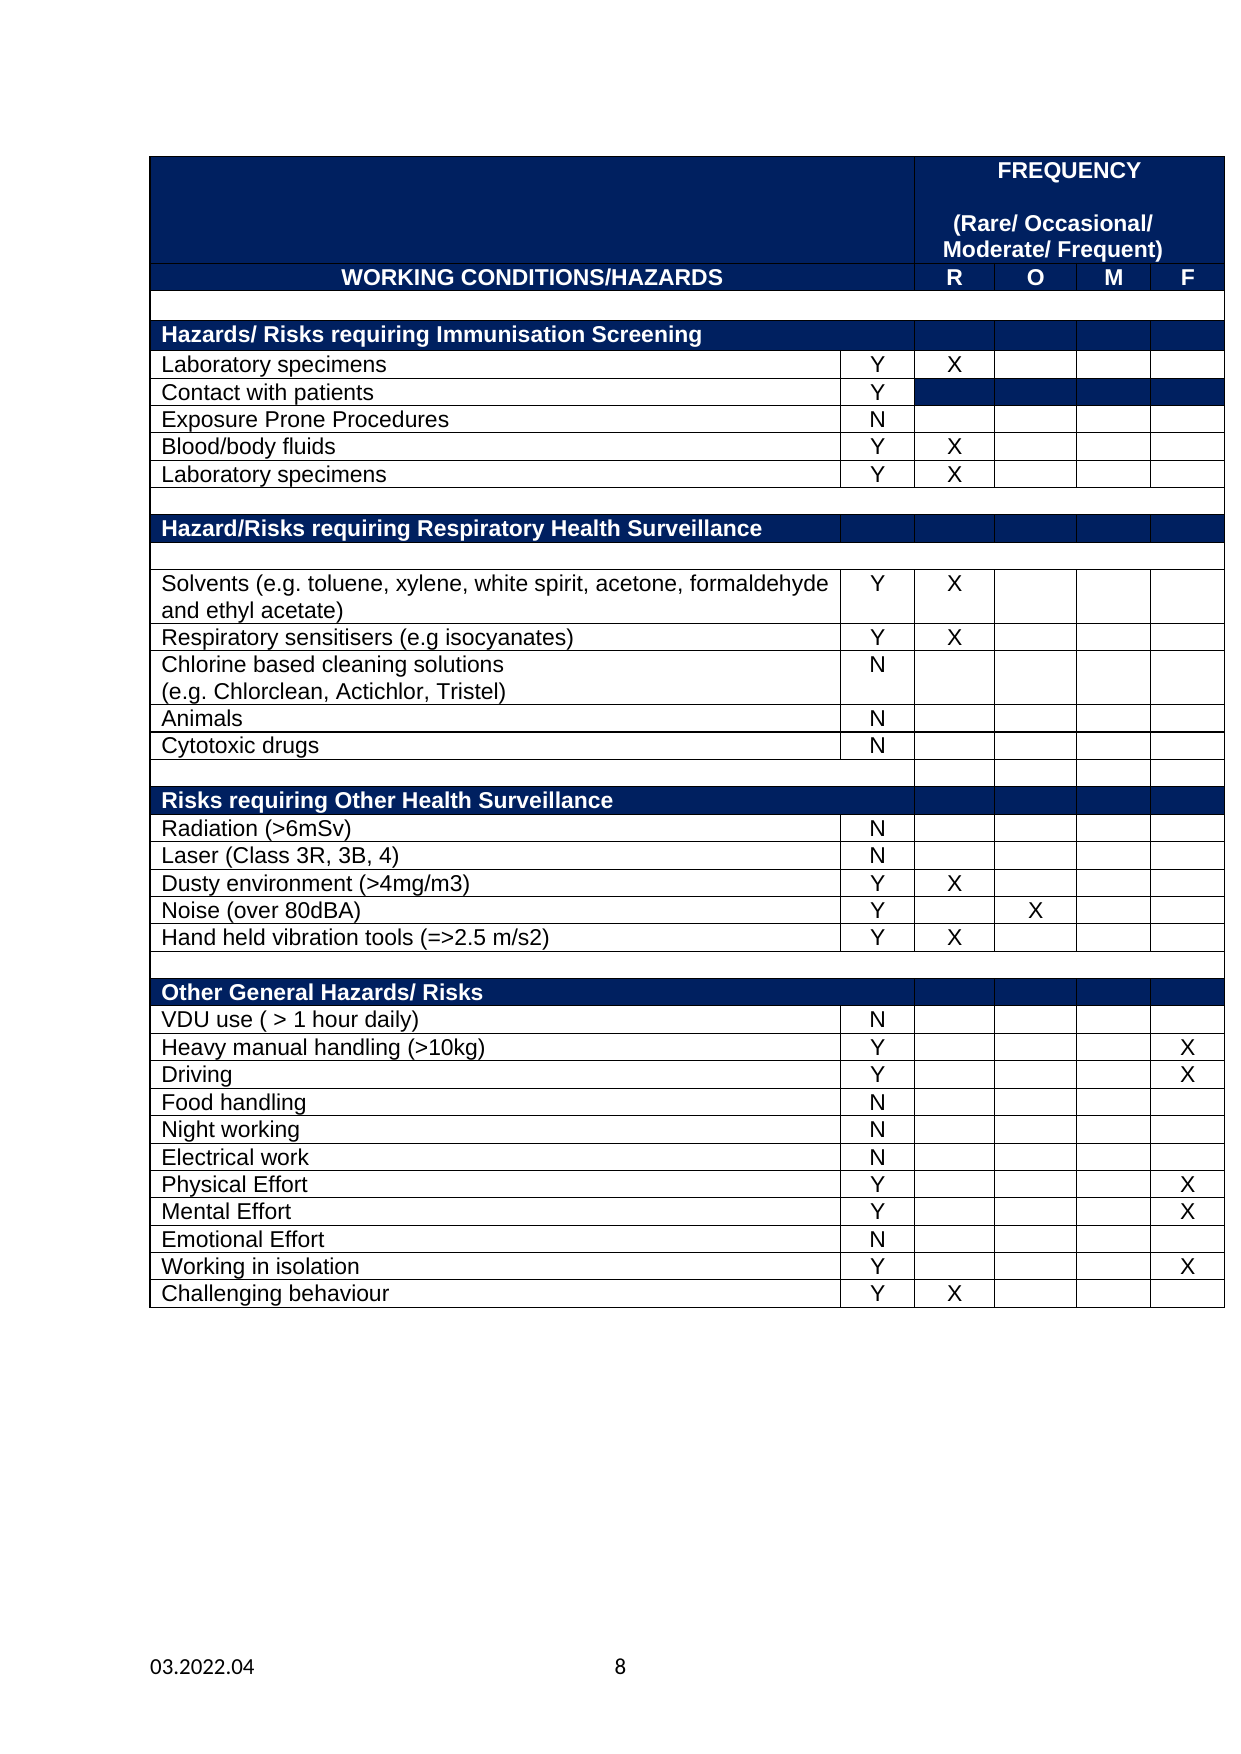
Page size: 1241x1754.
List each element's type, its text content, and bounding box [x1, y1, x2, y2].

table_cell [1151, 1006, 1224, 1033]
table_cell [1151, 515, 1224, 542]
table_cell X [915, 924, 994, 951]
table_cell N [841, 1116, 914, 1142]
table_cell [995, 1061, 1076, 1088]
table_cell O [995, 264, 1076, 290]
table_cell [1077, 1089, 1150, 1115]
table_cell N [841, 1144, 914, 1170]
table_cell [1077, 433, 1150, 459]
table_cell Y [841, 1253, 914, 1279]
table_cell X [915, 433, 994, 459]
table_cell [1077, 870, 1150, 896]
table_cell Blood/body fluids [151, 433, 840, 459]
table_cell [1077, 1116, 1150, 1142]
table_cell [915, 1144, 994, 1170]
table_cell [995, 433, 1076, 459]
table_cell [995, 570, 1076, 623]
table_cell X [1151, 1061, 1224, 1088]
table_cell N [841, 651, 914, 704]
table_cell [1151, 842, 1224, 868]
table_cell [1151, 461, 1224, 487]
table_cell [915, 733, 994, 759]
table_cell X [915, 1280, 994, 1307]
table_cell [915, 705, 994, 731]
table_cell [915, 1061, 994, 1088]
table_cell [915, 1034, 994, 1060]
table_cell Laboratory specimens [151, 351, 840, 377]
table_cell [915, 842, 994, 868]
table_cell [995, 461, 1076, 487]
table_cell Y [841, 897, 914, 923]
table_cell [915, 897, 994, 923]
table_cell N [841, 815, 914, 841]
table_cell [915, 1171, 994, 1197]
table_cell X [915, 870, 994, 896]
table_cell Y [841, 379, 914, 405]
table_cell [995, 351, 1076, 377]
table_cell [995, 760, 1076, 786]
table_cell Cytotoxic drugs [151, 733, 840, 759]
table_cell [151, 543, 1224, 569]
table_cell [1077, 705, 1150, 731]
table_cell Y [841, 351, 914, 377]
table_cell Respiratory sensitisers (e.g isocyanates) [151, 624, 840, 650]
table_cell [915, 1116, 994, 1142]
table_cell [1151, 733, 1224, 759]
table_cell [995, 321, 1076, 350]
table_cell [1151, 1089, 1224, 1115]
table_cell [995, 815, 1076, 841]
table_cell [1151, 787, 1224, 814]
table_cell [1077, 1034, 1150, 1060]
table_cell [995, 1089, 1076, 1115]
table_cell [1077, 351, 1150, 377]
table_cell [1151, 1226, 1224, 1252]
table_cell Hazard/Risks requiring Respiratory Health Surveillance [151, 515, 840, 542]
table_cell [995, 651, 1076, 704]
table_cell [995, 1253, 1076, 1279]
table_cell X [1151, 1253, 1224, 1279]
table_cell [1077, 897, 1150, 923]
table_cell Food handling [151, 1089, 840, 1115]
table_header FREQUENCY (Rare/ Occasional/ Moderate/ Frequent) [915, 157, 1224, 263]
table_cell Chlorine based cleaning solutions (e.g. Chlorclean, Actichlor, Tristel) [151, 651, 840, 704]
table_cell Y [841, 1280, 914, 1307]
table_cell [995, 787, 1076, 814]
table_cell [1077, 787, 1150, 814]
table_cell X [1151, 1198, 1224, 1224]
table_cell [1151, 379, 1224, 405]
table_cell [1151, 406, 1224, 432]
table_cell Y [841, 870, 914, 896]
table_cell [1151, 924, 1224, 951]
table_cell [915, 1198, 994, 1224]
table_cell [915, 321, 994, 350]
table_cell [915, 1006, 994, 1033]
table_cell [151, 488, 1224, 514]
table_cell WORKING CONDITIONS/HAZARDS [151, 264, 914, 290]
table_cell X [915, 624, 994, 650]
table_cell [1151, 760, 1224, 786]
table_cell [1077, 924, 1150, 951]
table_cell Y [841, 461, 914, 487]
table_cell [1077, 1061, 1150, 1088]
table_cell N [841, 1226, 914, 1252]
table_cell [1077, 1226, 1150, 1252]
table_header [151, 157, 914, 263]
table_cell Working in isolation [151, 1253, 840, 1279]
table_cell [1077, 979, 1150, 1005]
table_cell [1151, 1116, 1224, 1142]
table_cell Solvents (e.g. toluene, xylene, white spirit, acetone, formaldehyde and ethyl acetate) [151, 570, 840, 623]
table_cell Risks requiring Other Health Surveillance [151, 787, 914, 814]
table_cell [915, 406, 994, 432]
table_cell [995, 1226, 1076, 1252]
table_cell VDU use ( > 1 hour daily) [151, 1006, 840, 1033]
table_cell [995, 870, 1076, 896]
table_cell [1151, 570, 1224, 623]
table_cell Noise (over 80dBA) [151, 897, 840, 923]
table_cell Other General Hazards/ Risks [151, 979, 914, 1005]
table_cell N [841, 705, 914, 731]
table_cell [151, 291, 1224, 320]
table_cell [1077, 760, 1150, 786]
table_cell [915, 979, 994, 1005]
table_cell M [1077, 264, 1150, 290]
table_cell Contact with patients [151, 379, 840, 405]
table_cell [995, 406, 1076, 432]
table_cell N [841, 733, 914, 759]
table_cell [915, 651, 994, 704]
table_cell [995, 924, 1076, 951]
table_cell Y [841, 624, 914, 650]
table_cell [1077, 1198, 1150, 1224]
table_cell [1077, 1171, 1150, 1197]
table_cell [995, 705, 1076, 731]
table_cell [995, 515, 1076, 542]
table_cell Mental Effort [151, 1198, 840, 1224]
table_cell [1151, 433, 1224, 459]
table_cell Y [841, 433, 914, 459]
table_cell [995, 979, 1076, 1005]
table_cell [995, 1171, 1076, 1197]
table_cell R [915, 264, 994, 290]
table_cell X [915, 351, 994, 377]
table_cell [151, 760, 914, 786]
table_cell [915, 760, 994, 786]
table_cell [1077, 733, 1150, 759]
table_cell [1077, 461, 1150, 487]
table_cell X [1151, 1034, 1224, 1060]
table_cell [995, 1006, 1076, 1033]
table_cell Y [841, 1061, 914, 1088]
table_cell N [841, 842, 914, 868]
table_cell Y [841, 924, 914, 951]
table_cell Y [841, 1198, 914, 1224]
table_cell [915, 1226, 994, 1252]
table_cell [841, 515, 914, 542]
table_cell [151, 952, 1224, 978]
table_cell [915, 515, 994, 542]
table_cell Driving [151, 1061, 840, 1088]
table_cell [1077, 406, 1150, 432]
table_cell [1151, 1144, 1224, 1170]
table_cell Physical Effort [151, 1171, 840, 1197]
table_cell [915, 815, 994, 841]
table_cell [1077, 624, 1150, 650]
table_cell Laser (Class 3R, 3B, 4) [151, 842, 840, 868]
table_cell X [1151, 1171, 1224, 1197]
table_cell [995, 624, 1076, 650]
table_cell [1151, 979, 1224, 1005]
table_cell X [915, 461, 994, 487]
table_cell [995, 1144, 1076, 1170]
table_cell [995, 379, 1076, 405]
table_cell [995, 1034, 1076, 1060]
table_cell N [841, 1006, 914, 1033]
table_cell [1151, 321, 1224, 350]
table_cell Animals [151, 705, 840, 731]
table_cell [915, 787, 994, 814]
table_cell [1151, 870, 1224, 896]
table_cell Y [841, 1034, 914, 1060]
table_cell Hand held vibration tools (=>2.5 m/s2) [151, 924, 840, 951]
table_cell [995, 1198, 1076, 1224]
table_cell [1077, 1280, 1150, 1307]
table_cell [1151, 624, 1224, 650]
table_cell Laboratory specimens [151, 461, 840, 487]
table_cell X [915, 570, 994, 623]
table_cell [1077, 379, 1150, 405]
table_cell X [995, 897, 1076, 923]
table_cell F [1151, 264, 1224, 290]
table_cell [1077, 1253, 1150, 1279]
table_cell [1151, 651, 1224, 704]
table_cell [1077, 321, 1150, 350]
table_cell [1077, 842, 1150, 868]
table_cell N [841, 406, 914, 432]
table_cell Exposure Prone Procedures [151, 406, 840, 432]
table_cell [1151, 705, 1224, 731]
table_cell [915, 1089, 994, 1115]
table_cell Dusty environment (>4mg/m3) [151, 870, 840, 896]
table_cell Radiation (>6mSv) [151, 815, 840, 841]
table_cell Y [841, 570, 914, 623]
table_cell [1151, 351, 1224, 377]
table_cell [1151, 897, 1224, 923]
table_cell [1077, 815, 1150, 841]
table_cell [1077, 1006, 1150, 1033]
table_cell [1077, 570, 1150, 623]
table_cell [1151, 815, 1224, 841]
table_cell [1151, 1280, 1224, 1307]
table_cell [1077, 515, 1150, 542]
table_cell [995, 842, 1076, 868]
table_cell [995, 1280, 1076, 1307]
table_cell [1077, 1144, 1150, 1170]
table_cell Night working [151, 1116, 840, 1142]
table_cell N [841, 1089, 914, 1115]
table_cell Y [841, 1171, 914, 1197]
table_cell [995, 733, 1076, 759]
table_cell [1077, 651, 1150, 704]
table_cell Hazards/ Risks requiring Immunisation Screening [151, 321, 914, 350]
table_cell [995, 1116, 1076, 1142]
table_cell [915, 379, 994, 405]
table_cell Challenging behaviour [151, 1280, 840, 1307]
table_cell Electrical work [151, 1144, 840, 1170]
table_cell Emotional Effort [151, 1226, 840, 1252]
table_cell [915, 1253, 994, 1279]
table_cell Heavy manual handling (>10kg) [151, 1034, 840, 1060]
